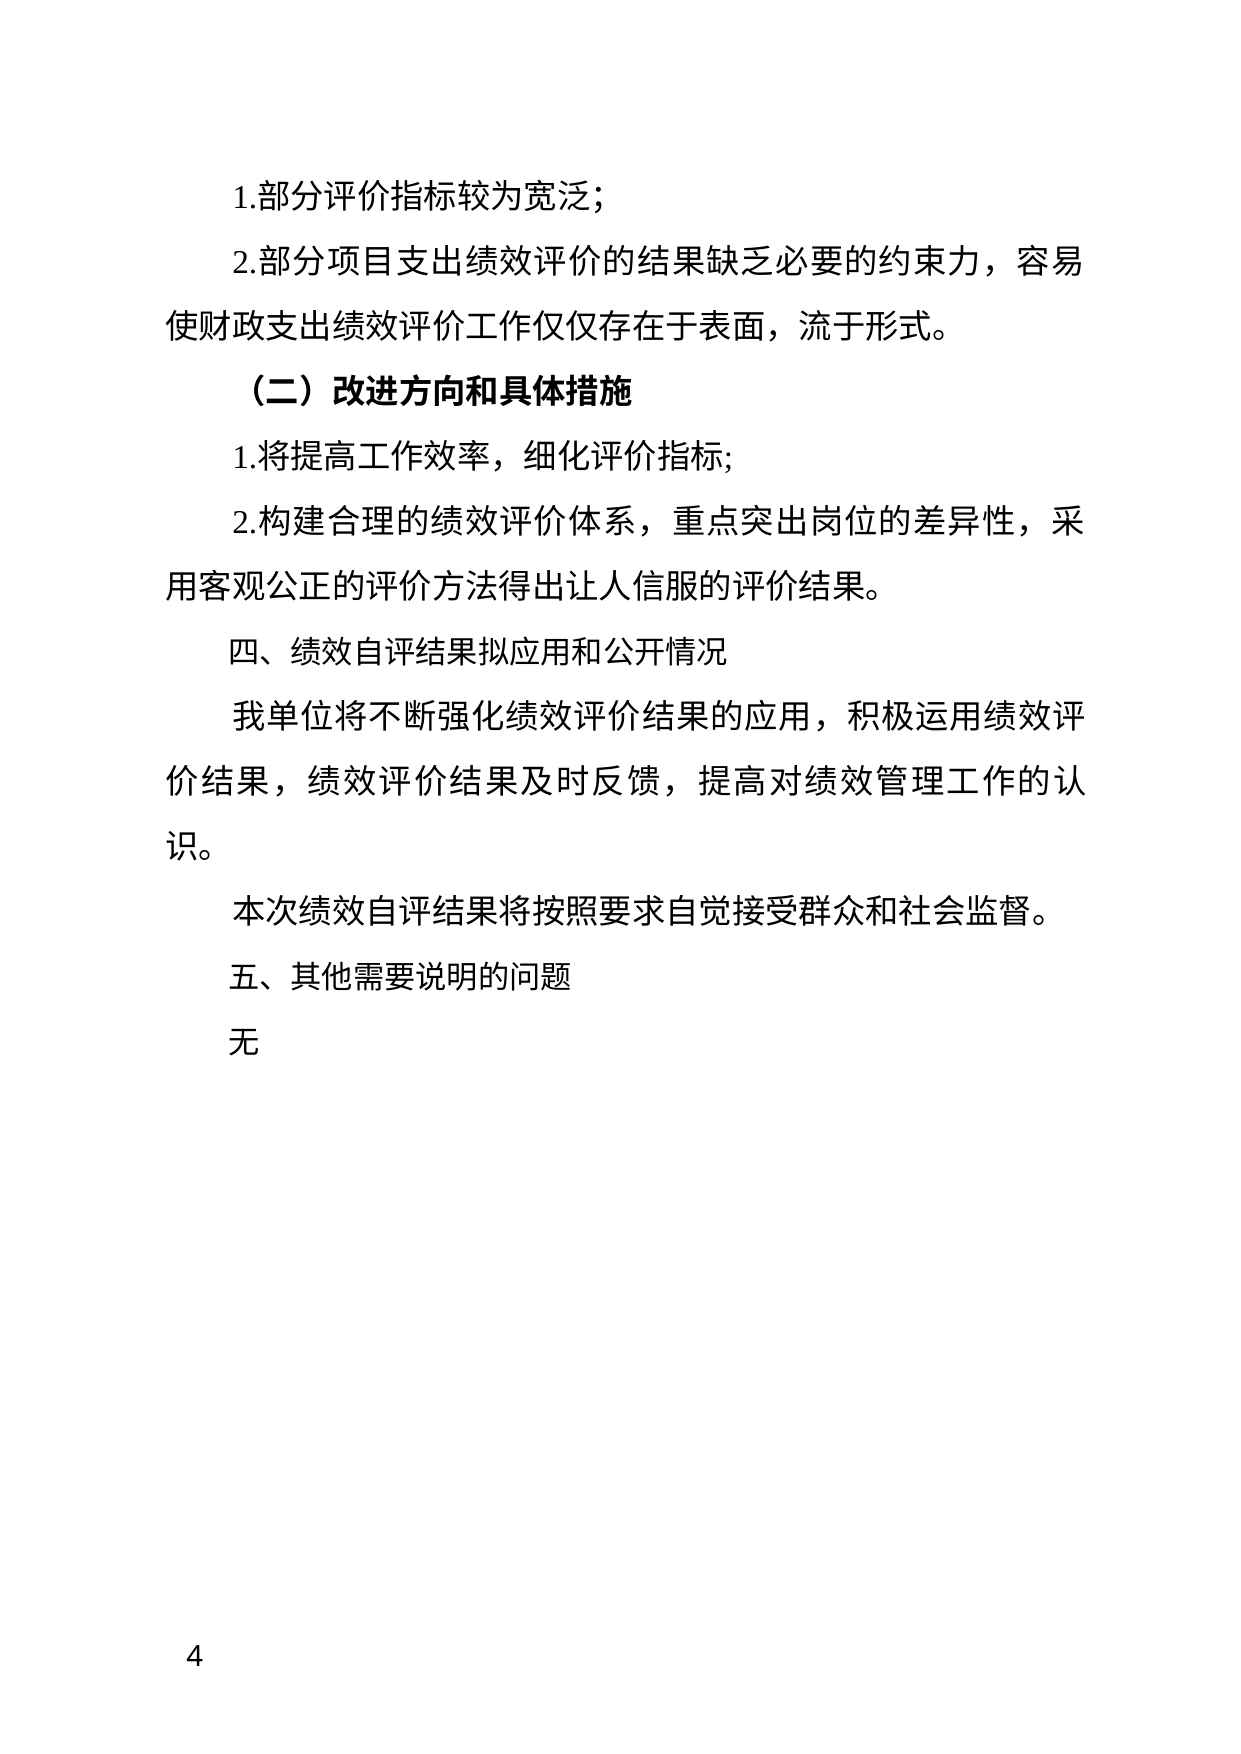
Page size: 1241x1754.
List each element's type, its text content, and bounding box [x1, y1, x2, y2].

text 2.构建合理的绩效评价体系，重点突出岗位的差异性，采用客观公正的评价方法得出让人信服的评价结果。 [165, 487, 1087, 617]
text 1.部分评价指标较为宽泛； [165, 162, 1087, 227]
text 本次绩效自评结果将按照要求自觉接受群众和社会监督。 [165, 877, 1087, 942]
text 我单位将不断强化绩效评价结果的应用，积极运用绩效评价结果，绩效评价结果及时反馈，提高对绩效管理工作的认识。 [165, 682, 1087, 877]
text （二）改进方向和具体措施 [165, 357, 1087, 422]
text 1.将提高工作效率，细化评价指标; [165, 422, 1087, 487]
text 2.部分项目支出绩效评价的结果缺乏必要的约束力，容易使财政支出绩效评价工作仅仅存在于表面，流于形式。 [165, 227, 1087, 357]
list 无 [165, 1007, 1087, 1072]
list 四、绩效自评结果拟应用和公开情况 [165, 617, 1087, 682]
list 五、其他需要说明的问题 [165, 942, 1087, 1007]
